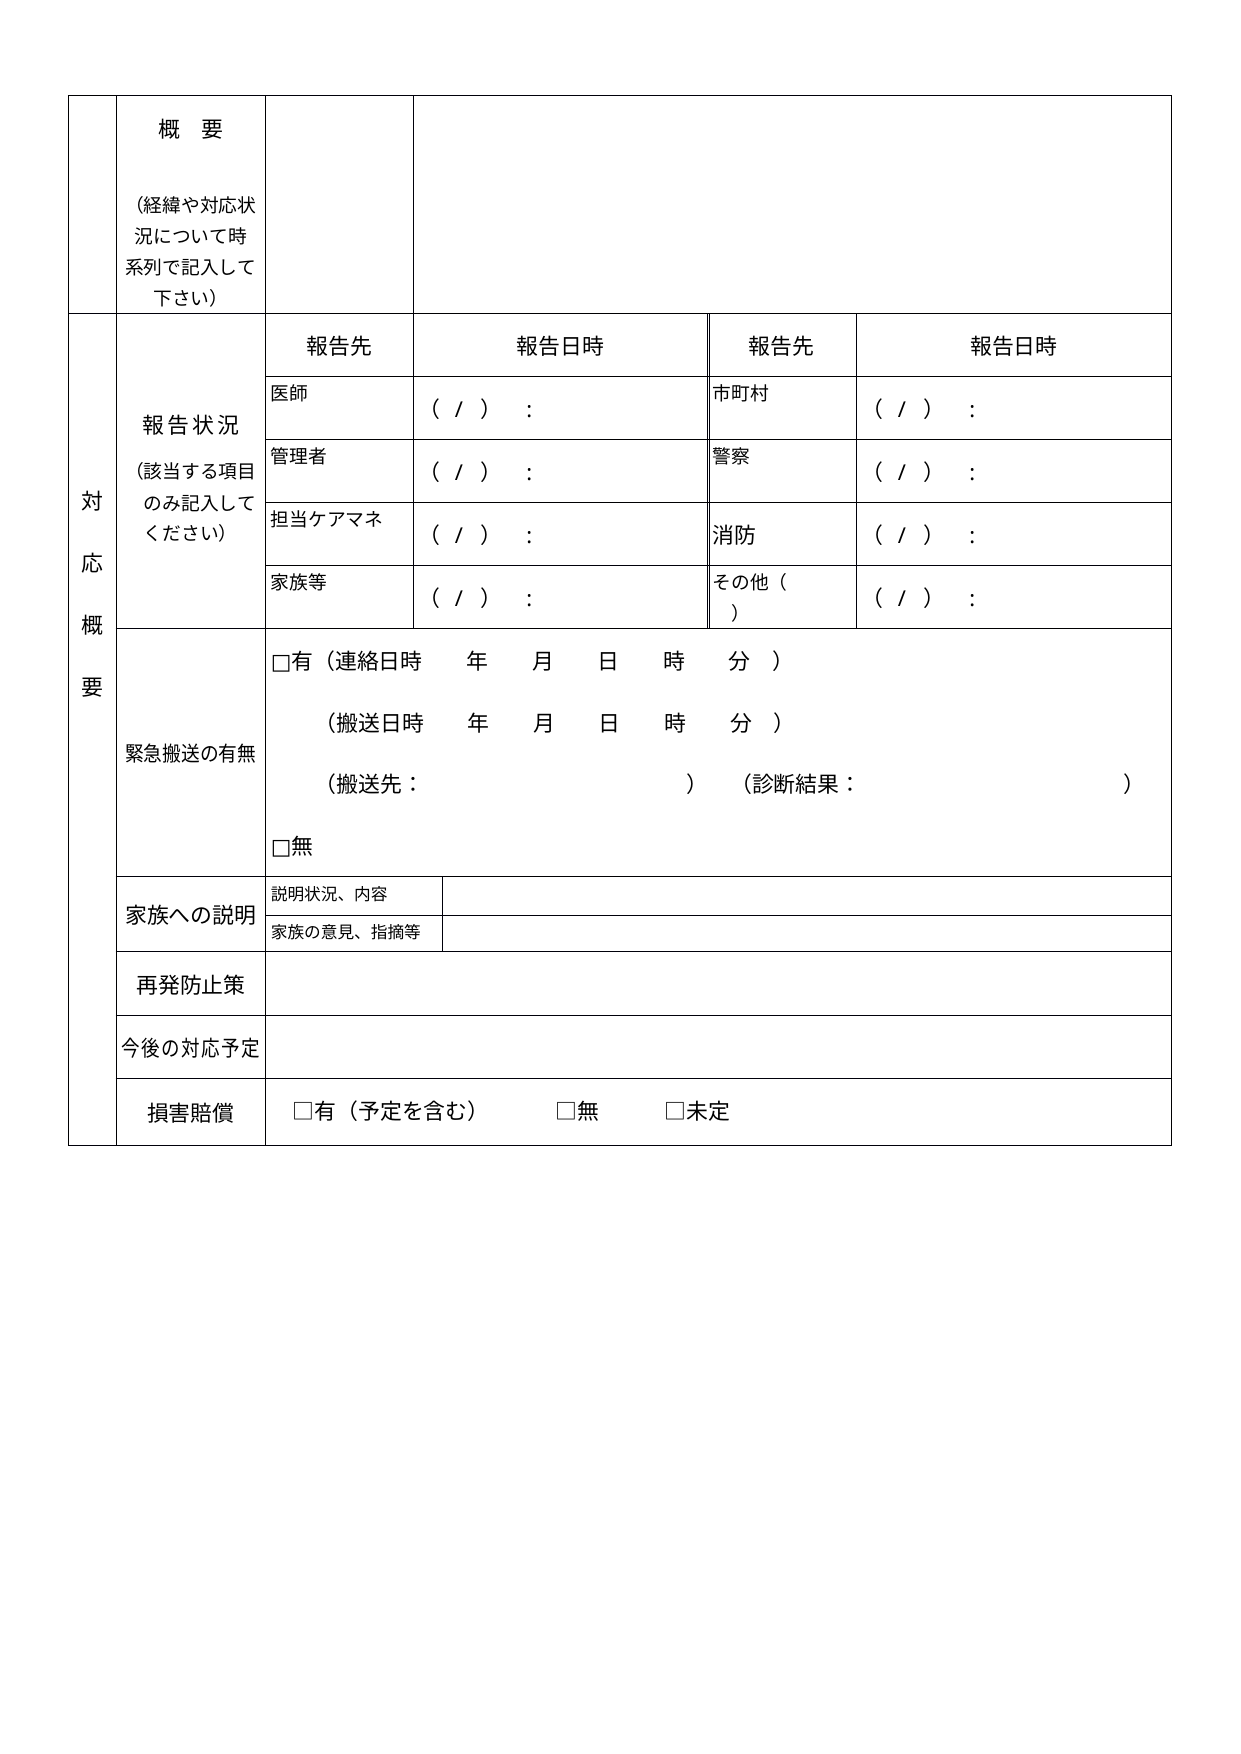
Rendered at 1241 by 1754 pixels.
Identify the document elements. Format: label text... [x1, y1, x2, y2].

table_cell 再発防止策 [117, 952, 265, 1015]
table_cell 説明状況、内容 [266, 877, 442, 915]
table_cell 家族への説明 [117, 877, 265, 951]
table_cell □有（予定を含む） □無 □未定 [266, 1079, 1171, 1144]
table_cell [414, 96, 1171, 313]
table_cell （ / ） : [857, 440, 1171, 502]
table_cell [443, 916, 1171, 951]
table_cell [266, 1016, 1171, 1078]
table_cell （ / ） : [414, 377, 707, 439]
table_cell 市町村 [710, 377, 856, 439]
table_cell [117, 96, 265, 313]
table_cell その他（ ） [710, 566, 856, 628]
table_cell 警察 [710, 440, 856, 502]
table_cell （ / ） : [414, 566, 707, 628]
table_cell 消防 [710, 503, 856, 565]
table_cell 家族等 [266, 566, 413, 628]
table_cell 報告先 [710, 314, 856, 376]
table_cell 医師 [266, 377, 413, 439]
table_cell （ / ） : [414, 440, 707, 502]
table_cell 報告日時 [414, 314, 707, 376]
table_cell （ / ） : [414, 503, 707, 565]
table_cell 緊急搬送の有無 [117, 629, 265, 876]
table_cell [266, 952, 1171, 1015]
table_cell （ / ） : [857, 566, 1171, 628]
table_cell 家族の意見、指摘等 [266, 916, 442, 951]
table_cell 対応概要 [69, 314, 116, 1144]
table_cell 報告日時 [857, 314, 1171, 376]
table_cell 損害賠償 [117, 1079, 265, 1144]
table_cell 今後の対応予定 [117, 1016, 265, 1078]
table_cell □有（連絡日時 年 月 日 時 分 ） （搬送日時 年 月 日 時 分 ） （搬送先： ） （診断結果： ） □無 [266, 629, 1171, 876]
table_cell 報告先 [266, 314, 413, 376]
table_cell [266, 96, 413, 313]
table_cell 管理者 [266, 440, 413, 502]
table_cell 報告状況 （該当する項目のみ記入して ください） [117, 314, 265, 628]
table_cell （ / ） : [857, 377, 1171, 439]
table_cell 担当ケアマネ [266, 503, 413, 565]
table_cell （ / ） : [857, 503, 1171, 565]
table_cell [443, 877, 1171, 915]
